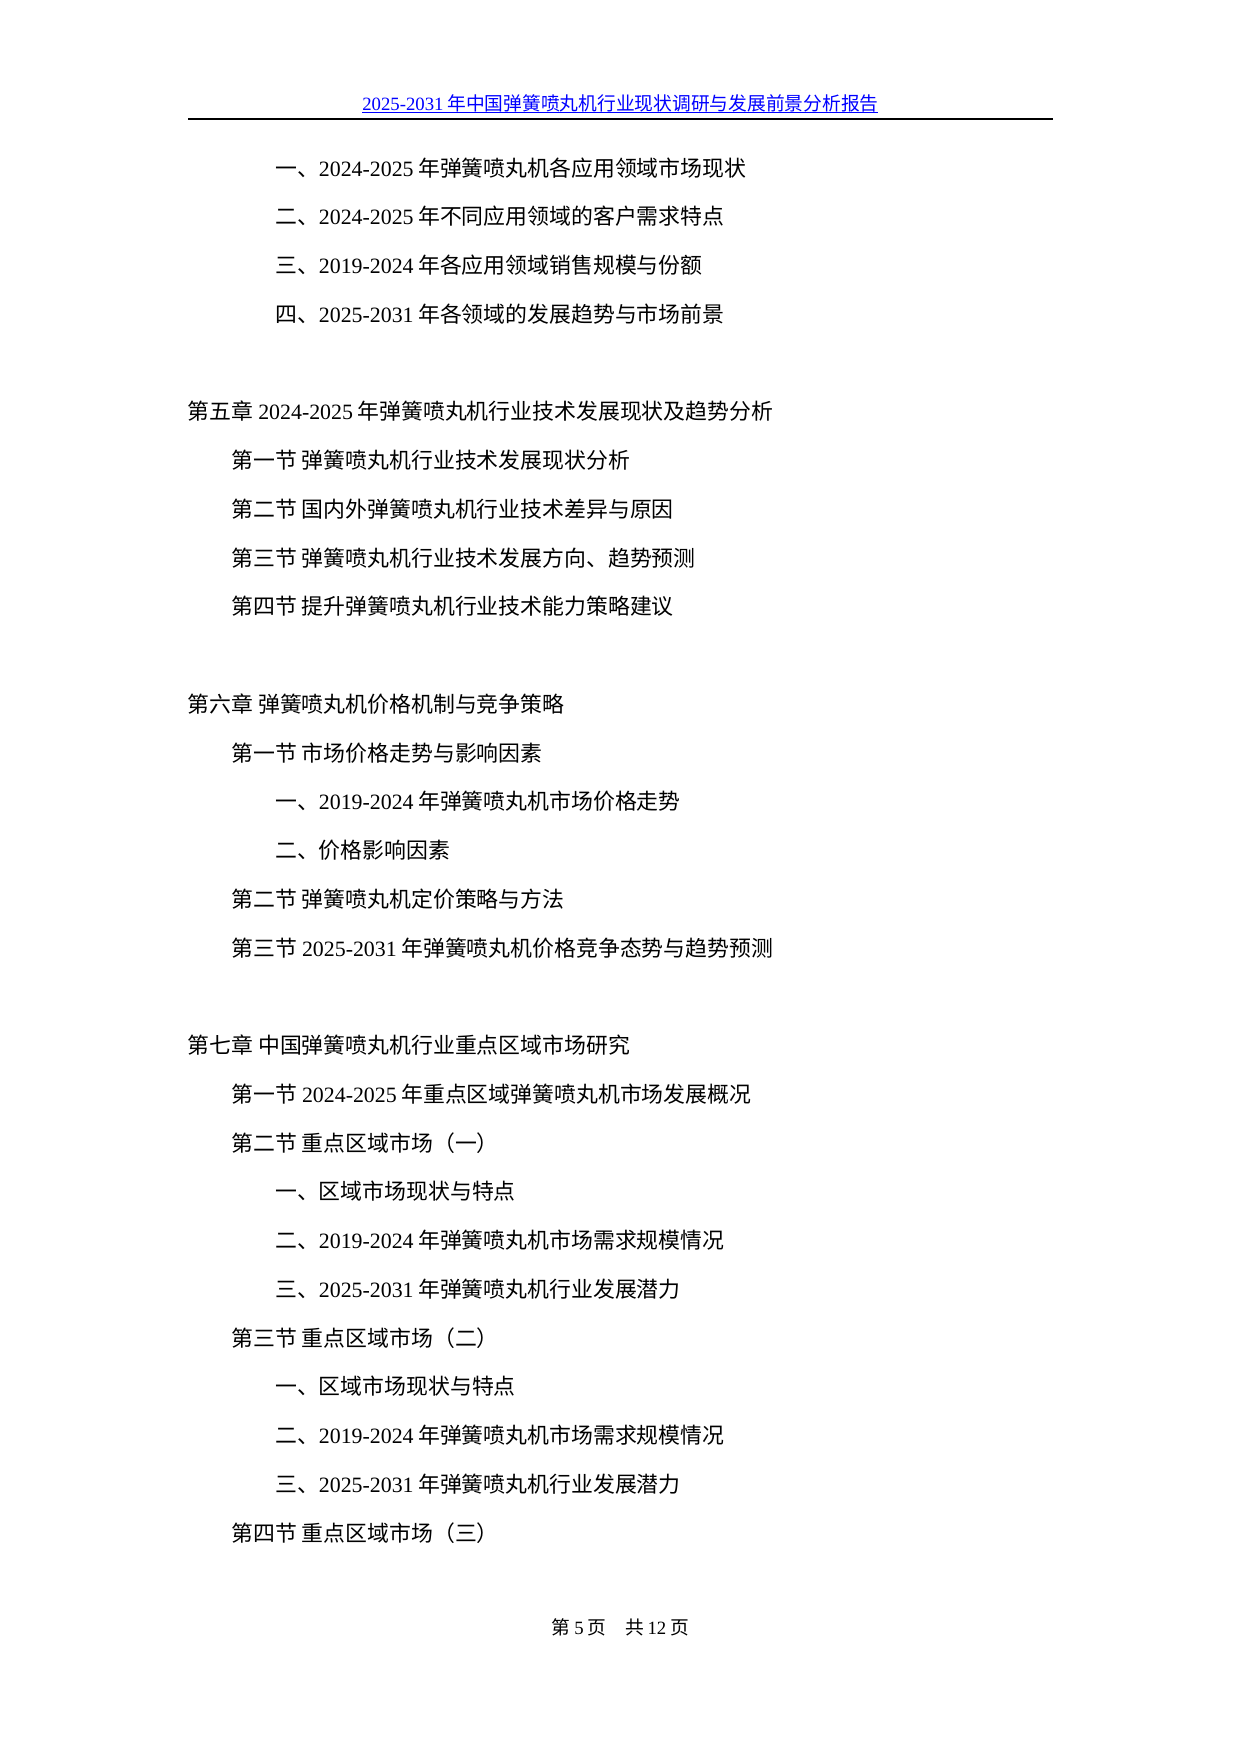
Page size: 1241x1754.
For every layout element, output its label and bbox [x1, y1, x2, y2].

text [187, 150, 1053, 1548]
